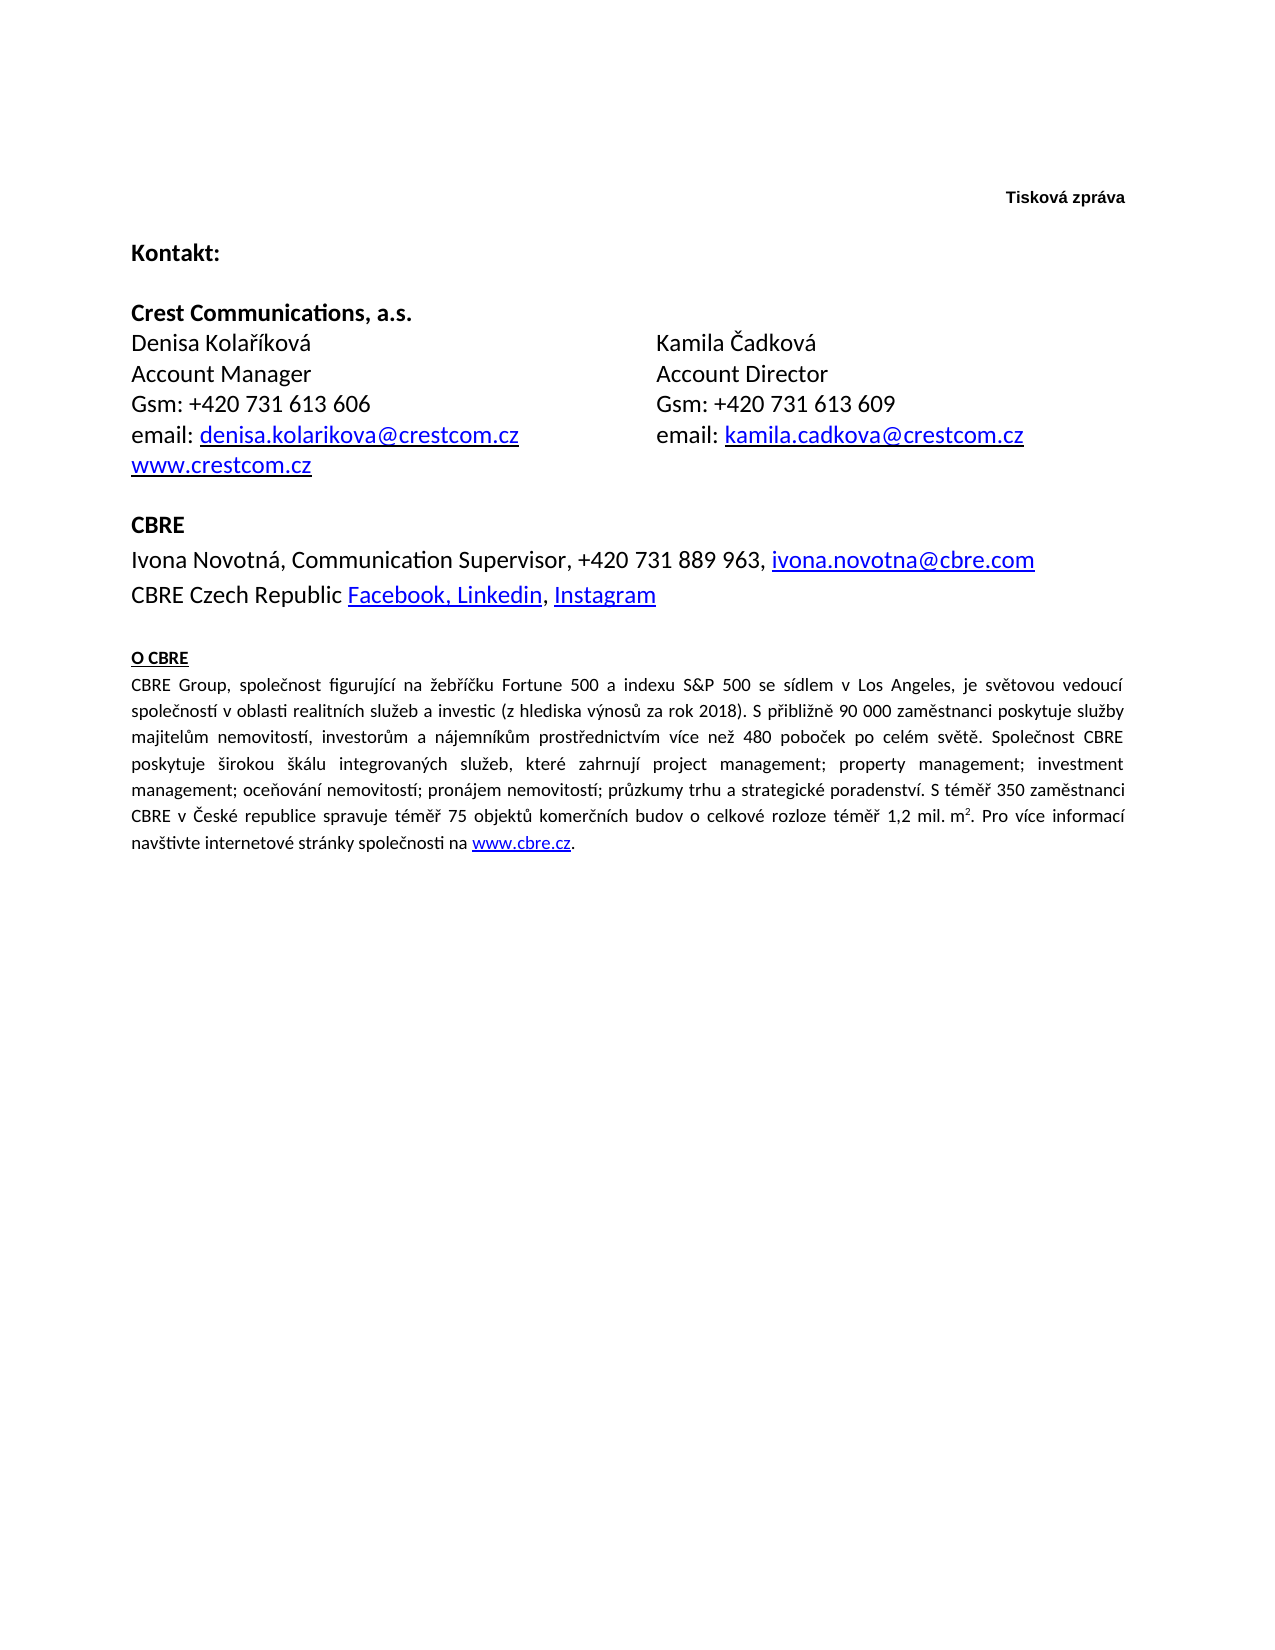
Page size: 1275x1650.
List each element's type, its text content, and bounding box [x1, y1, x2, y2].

text Ivona Novotná, Communication Supervisor, +420 731 889 963, ivona.novotna@cbre.com [131, 544, 1125, 575]
text CBRE Group, společnost figurující na žebříčku Fortune 500 a indexu S&P 500 se sídlem v Los Angeles, je světovou vedoucí společností v oblasti realitních služeb a investic (z hlediska výnosů za rok 2018). S přibližně 90 000 zaměstnanci poskytuje služby majitelům nemovitostí, investorům a nájemníkům prostřednictvím více než 480 poboček po celém světě. Společnost CBRE poskytuje širokou škálu integrovaných služeb, které zahrnují project management; property management; investment management; oceňování nemovitostí; pronájem nemovitostí; průzkumy trhu a strategické poradenství. S téměř 350 zaměstnanci CBRE v České republice spravuje téměř 75 objektů komerčních budov o celkové rozloze téměř 1,2 mil. m2. Pro více informací navštivte internetové stránky společnosti na www.cbre.cz. [131, 673, 1125, 854]
text O CBRE [131, 646, 1125, 669]
text CBRE Czech Republic Facebook, Linkedin, Instagram [131, 579, 1125, 610]
text CBRE [131, 509, 1125, 540]
text Crest Communications, a.s. Denisa Kolaříková Kamila Čadková Account Manager Account Director Gsm: +420 731 613 606 Gsm: +420 731 613 609 email: denisa.kolarikova@crestcom.cz email: kamila.cadkova@crestcom.cz www.crestcom.cz [131, 297, 1125, 480]
text Kontakt: [131, 237, 1125, 268]
